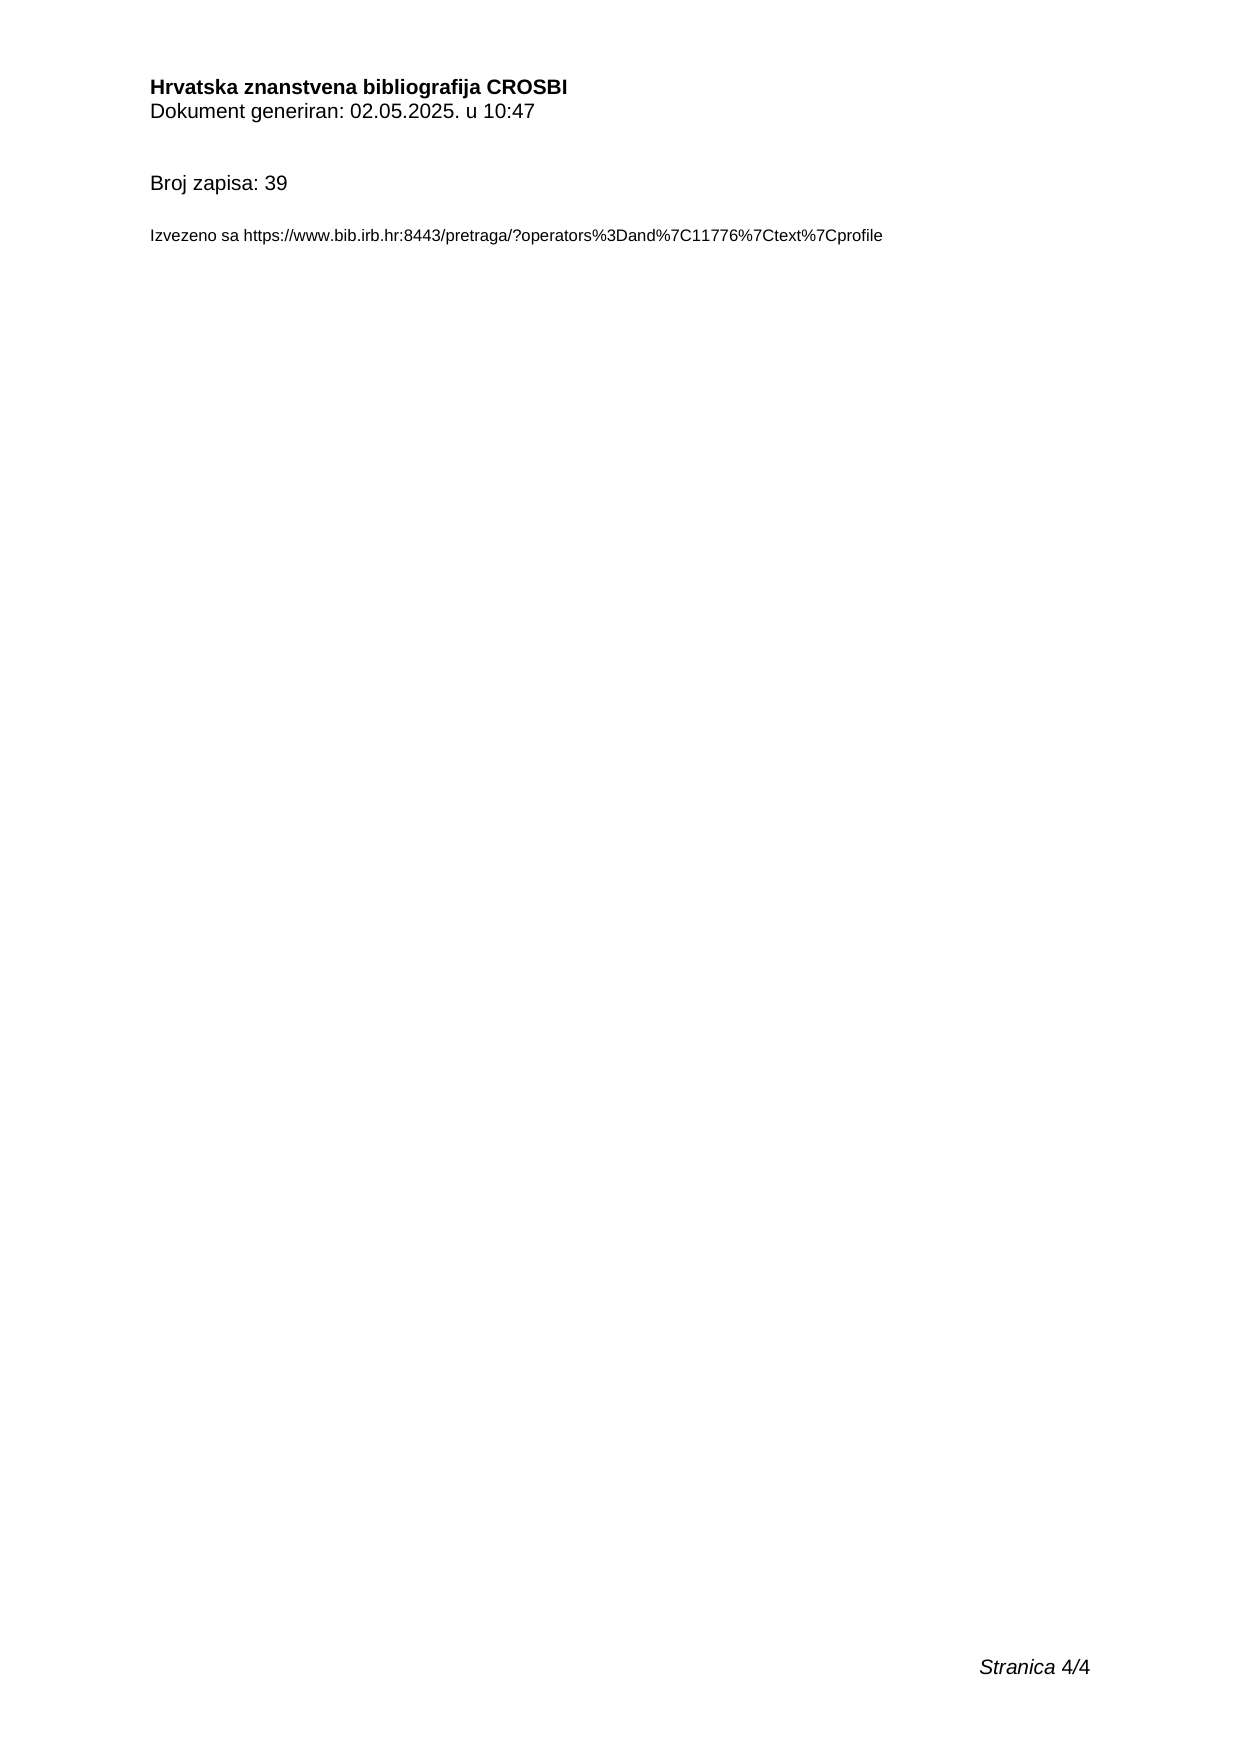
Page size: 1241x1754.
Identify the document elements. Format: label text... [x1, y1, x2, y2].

text Broj zapisa: 39 [150, 171, 1090, 195]
text Izvezeno sa https://www.bib.irb.hr:8443/pretraga/?operators%3Dand%7C11776%7Ctext%7Cprofile [150, 226, 1090, 245]
